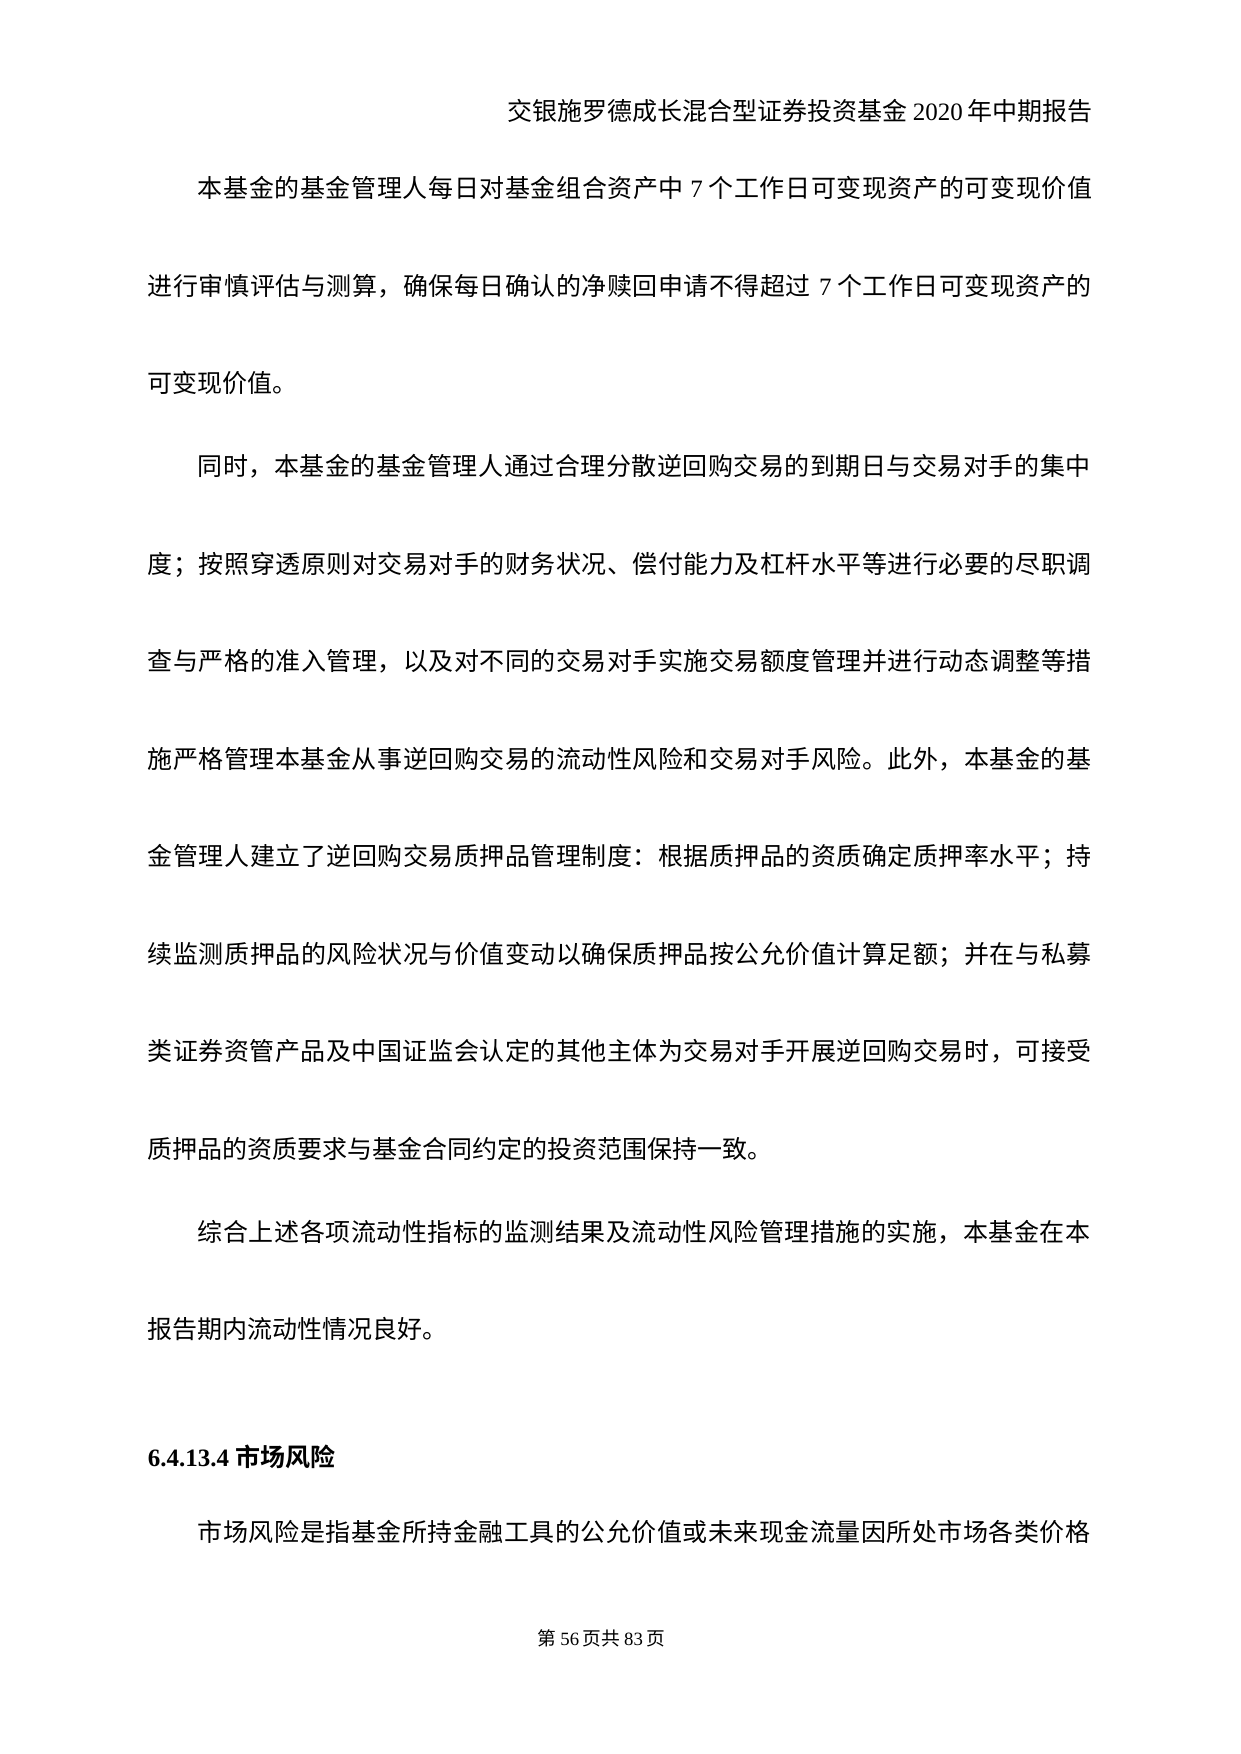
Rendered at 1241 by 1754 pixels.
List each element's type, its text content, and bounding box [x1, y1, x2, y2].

text 同时，本基金的基金管理人通过合理分散逆回购交易的到期日与交易对手的集中度；按照穿透原则对交易对手的财务状况、偿付能力及杠杆水平等进行必要的尽职调查与严格的准入管理，以及对不同的交易对手实施交易额度管理并进行动态调整等措施严格管理本基金从事逆回购交易的流动性风险和交易对手风险。此外，本基金的基金管理人建立了逆回购交易质押品管理制度：根据质押品的资质确定质押率水平；持续监测质押品的风险状况与价值变动以确保质押品按公允价值计算足额；并在与私募类证券资管产品及中国证监会认定的其他主体为交易对手开展逆回购交易时，可接受质押品的资质要求与基金合同约定的投资范围保持一致。 [148, 432, 1092, 1180]
text 综合上述各项流动性指标的监测结果及流动性风险管理措施的实施，本基金在本报告期内流动性情况良好。 [148, 1198, 1092, 1361]
text 本基金的基金管理人每日对基金组合资产中7个工作日可变现资产的可变现价值进行审慎评估与测算，确保每日确认的净赎回申请不得超过7个工作日可变现资产的可变现价值。 [148, 154, 1092, 414]
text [148, 1498, 1092, 1563]
text 6.4.13.4 市场风险 [148, 1423, 1092, 1488]
